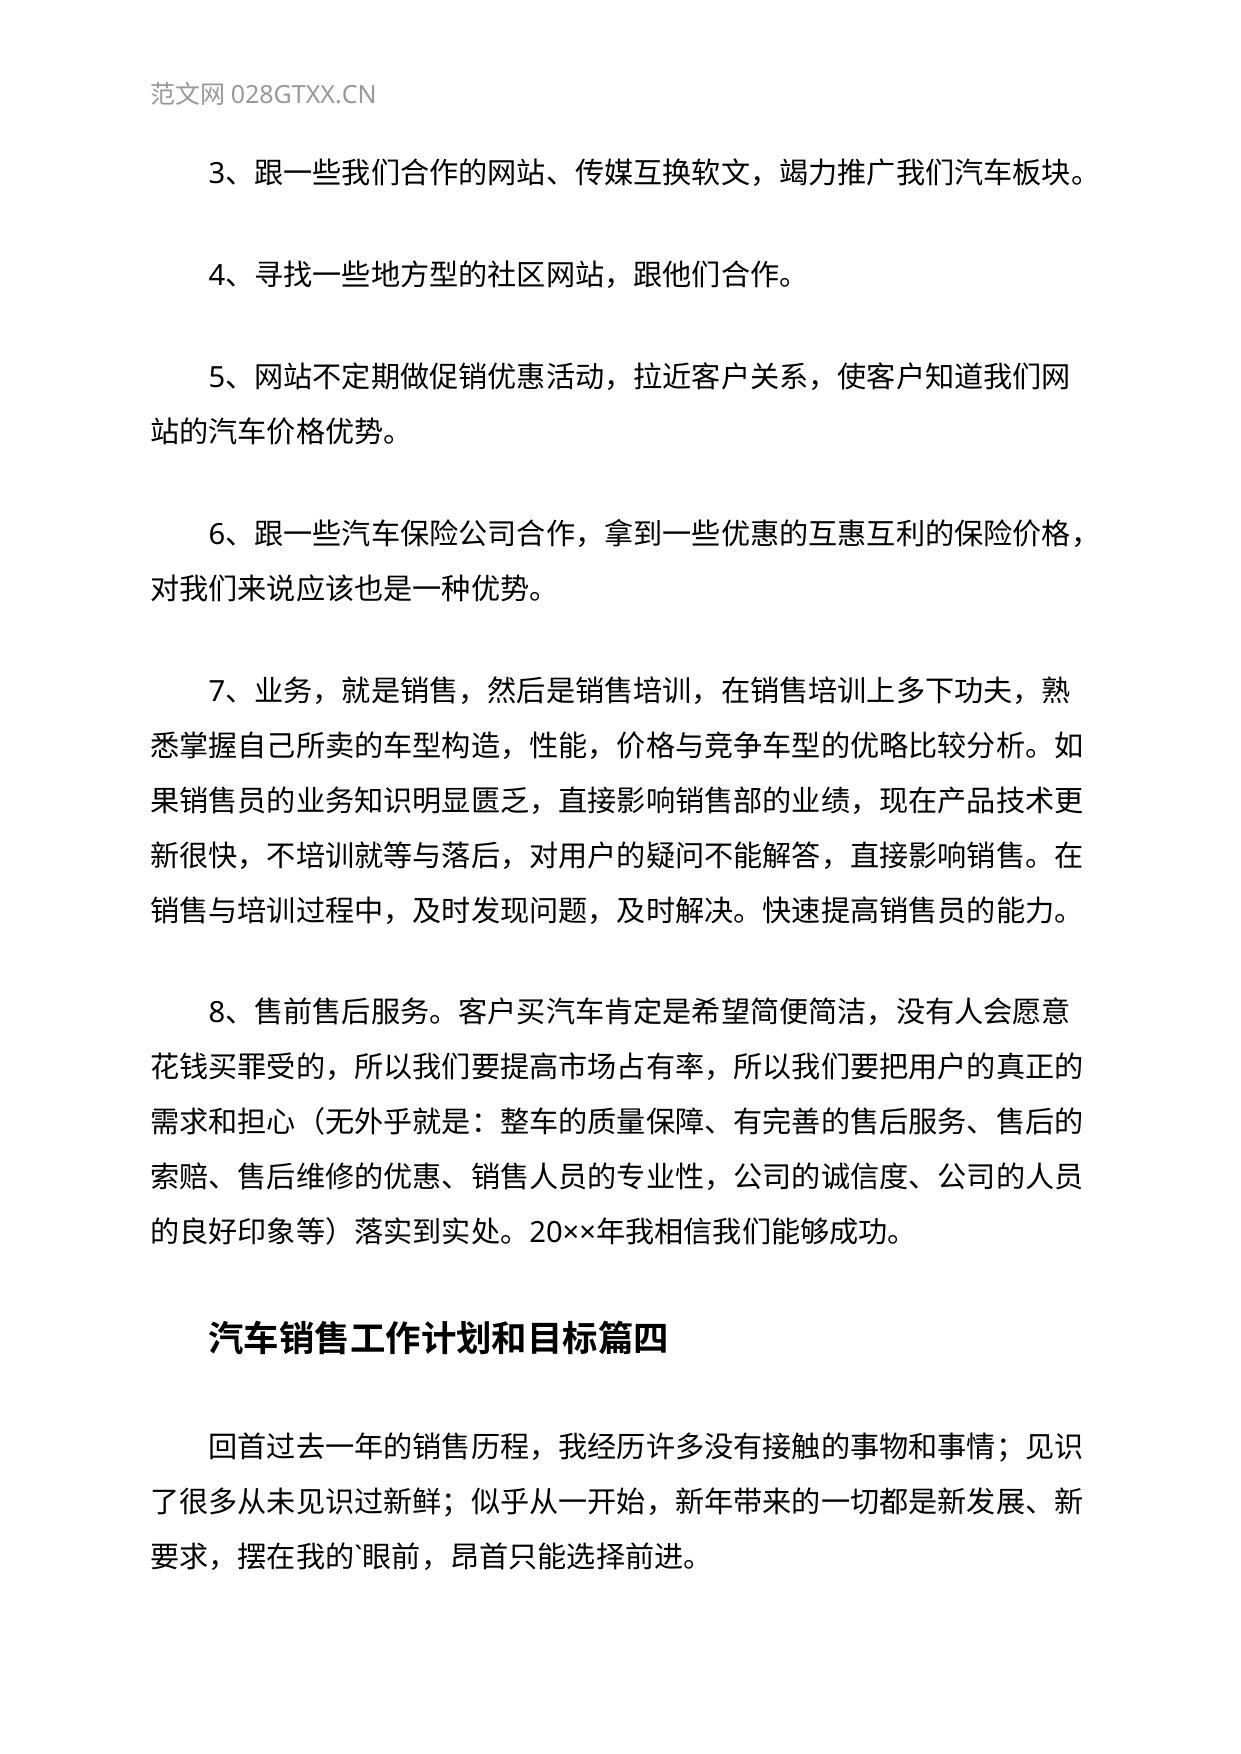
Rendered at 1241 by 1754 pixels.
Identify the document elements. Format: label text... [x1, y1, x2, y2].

text 8、售前售后服务。客户买汽车肯定是希望简便简洁，没有人会愿意花钱买罪受的，所以我们要提高市场占有率，所以我们要把用户的真正的需求和担心（无外乎就是：整车的质量保障、有完善的售后服务、售后的索赔、售后维修的优惠、销售人员的专业性，公司的诚信度、公司的人员的良好印象等）落实到实处。20××年我相信我们能够成功。 [150, 989, 1090, 1251]
text 3、跟一些我们合作的网站、传媒互换软文，竭力推广我们汽车板块。 [150, 150, 1090, 192]
text 6、跟一些汽车保险公司合作，拿到一些优惠的互惠互利的保险价格，对我们来说应该也是一种优势。 [150, 511, 1090, 608]
text 5、网站不定期做促销优惠活动，拉近客户关系，使客户知道我们网站的汽车价格优势。 [150, 354, 1090, 451]
text 回首过去一年的销售历程，我经历许多没有接触的事物和事情；见识了很多从未见识过新鲜；似乎从一开始，新年带来的一切都是新发展、新要求，摆在我的`眼前，昂首只能选择前进。 [150, 1424, 1090, 1576]
text 汽车销售工作计划和目标篇四 [150, 1311, 1090, 1362]
text 7、业务，就是销售，然后是销售培训，在销售培训上多下功夫，熟悉掌握自己所卖的车型构造，性能，价格与竞争车型的优略比较分析。如果销售员的业务知识明显匮乏，直接影响销售部的业绩，现在产品技术更新很快，不培训就等与落后，对用户的疑问不能解答，直接影响销售。在销售与培训过程中，及时发现问题，及时解决。快速提高销售员的能力。 [150, 667, 1090, 929]
text 4、寻找一些地方型的社区网站，跟他们合作。 [150, 252, 1090, 294]
